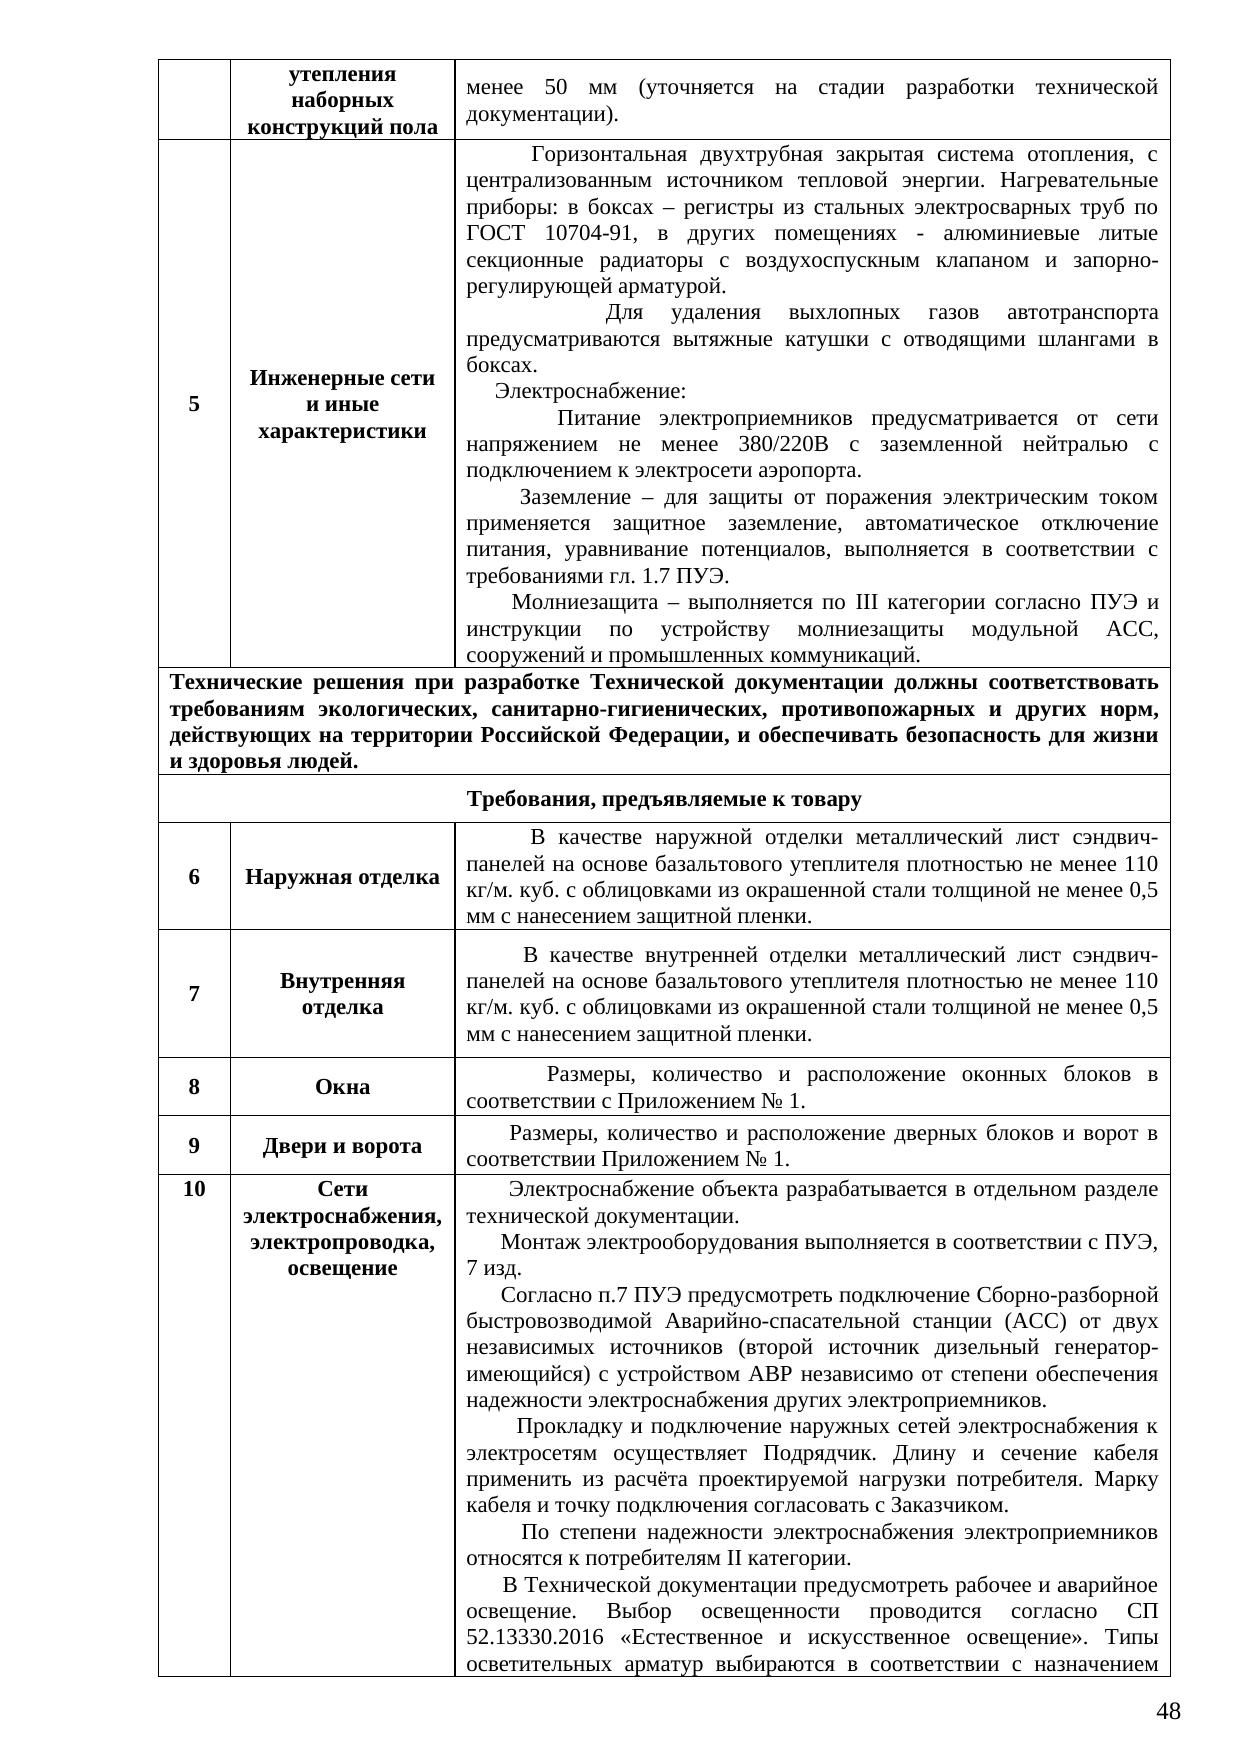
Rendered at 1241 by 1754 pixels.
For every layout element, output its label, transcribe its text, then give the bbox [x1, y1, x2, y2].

table_cell Окна [231, 1058, 454, 1115]
table_cell Размеры, количество и расположение дверных блоков и ворот в соответствии Приложением № 1. [456, 1116, 1170, 1174]
table_cell 9 [159, 1116, 230, 1174]
table_cell Наружная отделка [231, 823, 454, 929]
table_cell 7 [159, 930, 230, 1057]
table_cell Требования, предъявляемые к товару [159, 775, 1170, 822]
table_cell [456, 60, 1170, 139]
table_cell Внутренняя отделка [231, 930, 454, 1057]
table_cell В качестве внутренней отделки металлический лист сэндвич-панелей на основе базальтового утеплителя плотностью не менее 110 кг/м. куб. с облицовками из окрашенной стали толщиной не менее 0,5 мм с нанесением защитной пленки. [456, 930, 1170, 1057]
table_cell 6 [159, 823, 230, 929]
table_cell Двери и ворота [231, 1116, 454, 1174]
table_cell 10 [159, 1175, 230, 1676]
table_cell 5 [159, 140, 230, 667]
table_cell Размеры, количество и расположение оконных блоков в соответствии с Приложением № 1. [456, 1058, 1170, 1115]
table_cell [231, 60, 454, 139]
table_cell 8 [159, 1058, 230, 1115]
table_cell 4 [159, 60, 230, 139]
table_cell Инженерные сети и иные характеристики [231, 140, 454, 667]
table_cell В качестве наружной отделки металлический лист сэндвич-панелей на основе базальтового утеплителя плотностью не менее 110 кг/м. куб. с облицовками из окрашенной стали толщиной не менее 0,5 мм с нанесением защитной пленки. [456, 823, 1170, 929]
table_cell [231, 1175, 454, 1676]
table_cell Горизонтальная двухтрубная закрытая система отопления, с централизованным источником тепловой энергии. Нагревательные приборы: в боксах – регистры из стальных электросварных труб по ГОСТ 10704-91, в других помещениях - алюминиевые литые секционные радиаторы с воздухоспускным клапаном и запорно-регулирующей арматурой. Для удаления выхлопных газов автотранспорта предусматриваются вытяжные катушки с отводящими шлангами в боксах. Электроснабжение: Питание электроприемников предусматривается от сети напряжением не менее 380/220В с заземленной нейтралью с подключением к электросети аэропорта. Заземление – для защиты от поражения электрическим током применяется защитное заземление, автоматическое отключение питания, уравнивание потенциалов, выполняется в соответствии с требованиями гл. 1.7 ПУЭ. Молниезащита – выполняется по III категории согласно ПУЭ и инструкции по устройству молниезащиты модульной АСС, сооружений и промышленных коммуникаций. [456, 140, 1170, 667]
table_cell Технические решения при разработке Технической документации должны соответствовать требованиям экологических, санитарно-гигиенических, противопожарных и других норм, действующих на территории Российской Федерации, и обеспечивать безопасность для жизни и здоровья людей. [159, 668, 1170, 774]
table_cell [456, 1175, 1170, 1676]
